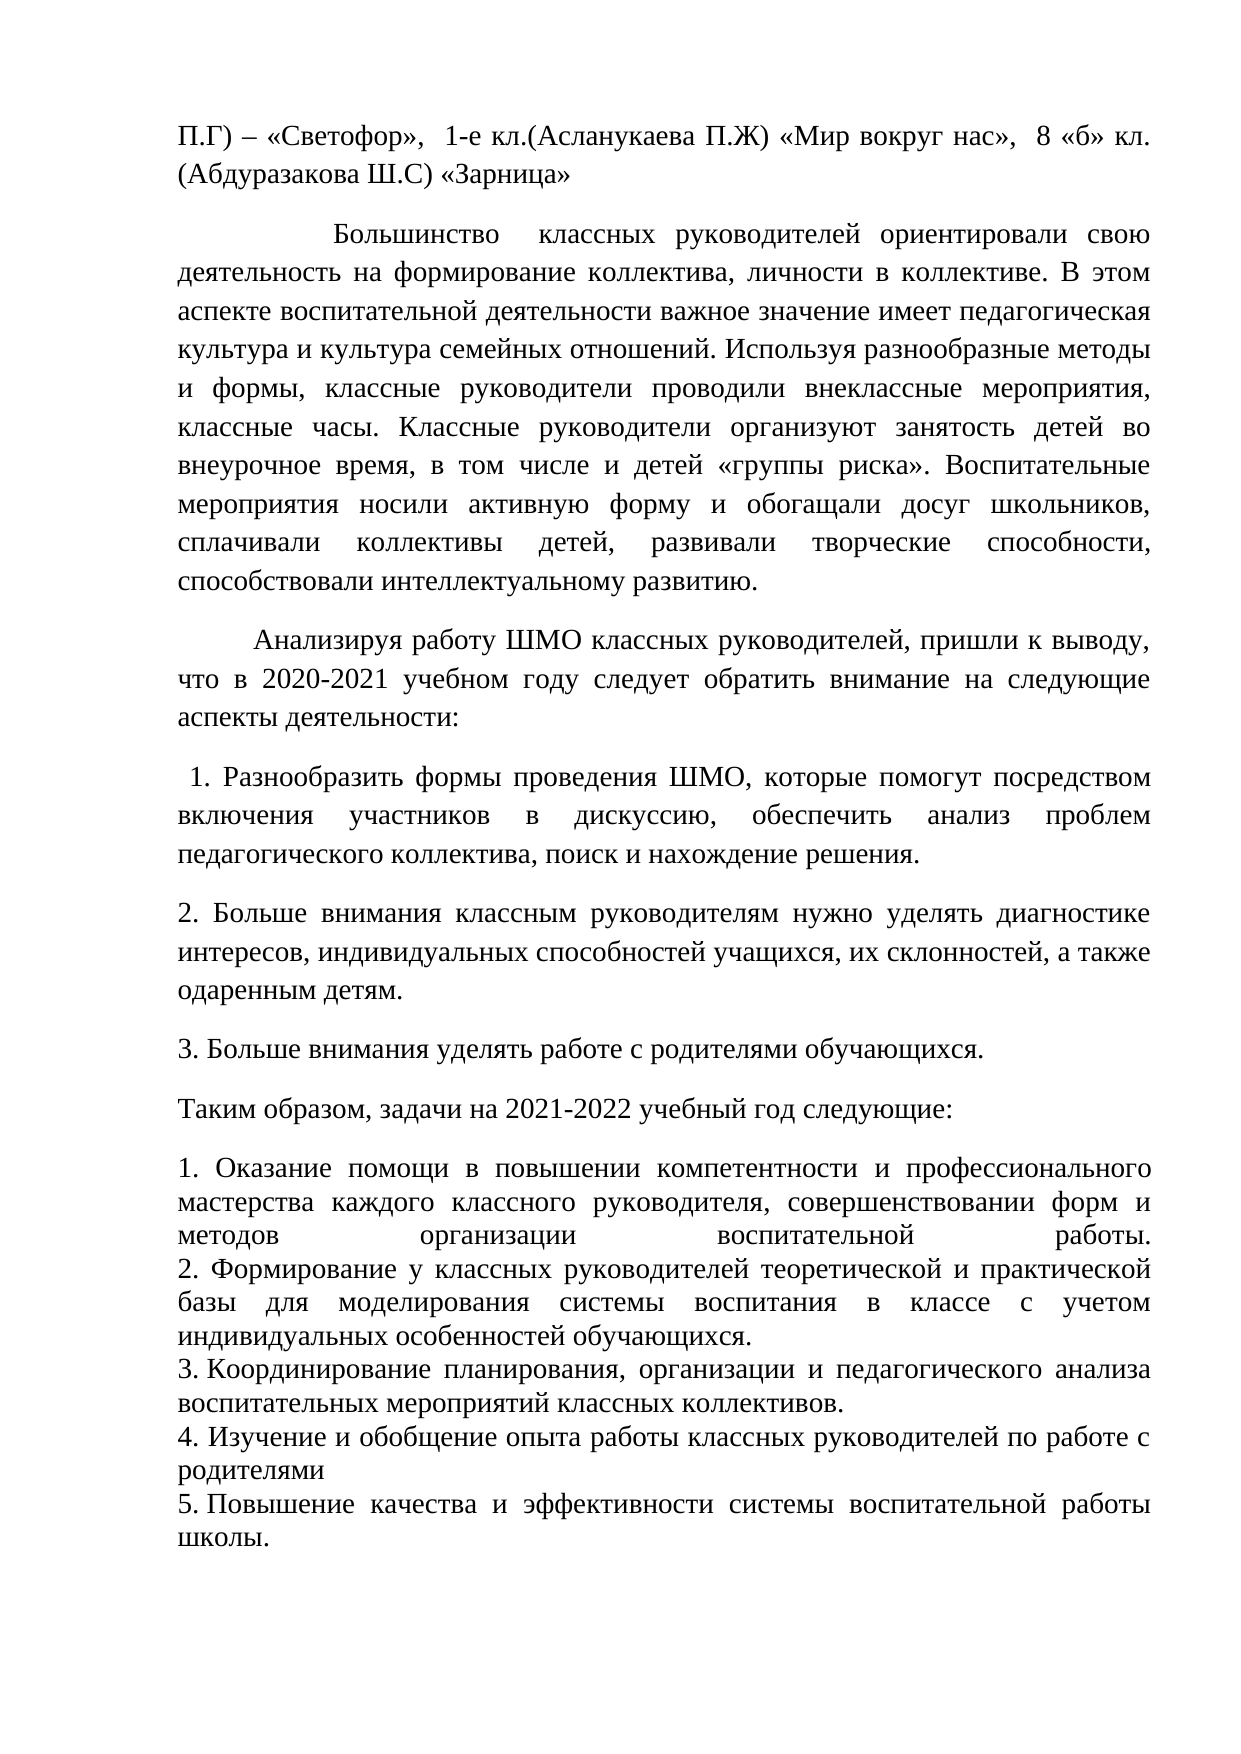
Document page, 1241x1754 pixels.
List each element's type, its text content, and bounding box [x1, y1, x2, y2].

text 3. Больше внимания уделять работе с родителями обучающихся. [177, 1032, 1152, 1065]
text 1. Оказание помощи в повышении компетентности и профессионального мастерства каждого классного руководителя, совершенствовании форм и методов организации воспитательной работы. 2. Формирование у классных руководителей теоретической и практической базы для моделирования системы воспитания в классе с учетом индивидуальных особенностей обучающихся. [177, 1150, 1152, 1352]
text 4. Изучение и обобщение опыта работы классных руководителей по работе с родителями [177, 1419, 1152, 1486]
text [177, 118, 1152, 190]
text Большинство классных руководителей ориентировали свою деятельность на формирование коллектива, личности в коллективе. В этом аспекте воспитательной деятельности важное значение имеет педагогическая культура и культура семейных отношений. Используя разнообразные методы и формы, классные руководители проводили внеклассные мероприятия, классные часы. Классные руководители организуют занятость детей во внеурочное время, в том числе и детей «группы риска». Воспитательные мероприятия носили активную форму и обогащали досуг школьников, сплачивали коллективы детей, развивали творческие способности, способствовали интеллектуальному развитию. [177, 216, 1152, 596]
text 3. Координирование планирования, организации и педагогического анализа воспитательных мероприятий классных коллективов. [177, 1352, 1152, 1419]
text Анализируя работу ШМО классных руководителей, пришли к выводу, что в 2020-2021 учебном году следует обратить внимание на следующие аспекты деятельности: [177, 622, 1152, 733]
text 1. Разнообразить формы проведения ШМО, которые помогут посредством включения участников в дискуссию, обеспечить анализ проблем педагогического коллектива, поиск и нахождение решения. [177, 759, 1152, 869]
text 5. Повышение качества и эффективности системы воспитательной работы школы. [177, 1486, 1152, 1553]
text Таким образом, задачи на 2021-2022 учебный год следующие: [177, 1091, 1152, 1124]
text 2. Больше внимания классным руководителям нужно уделять диагностике интересов, индивидуальных способностей учащихся, их склонностей, а также одаренным детям. [177, 895, 1152, 1006]
